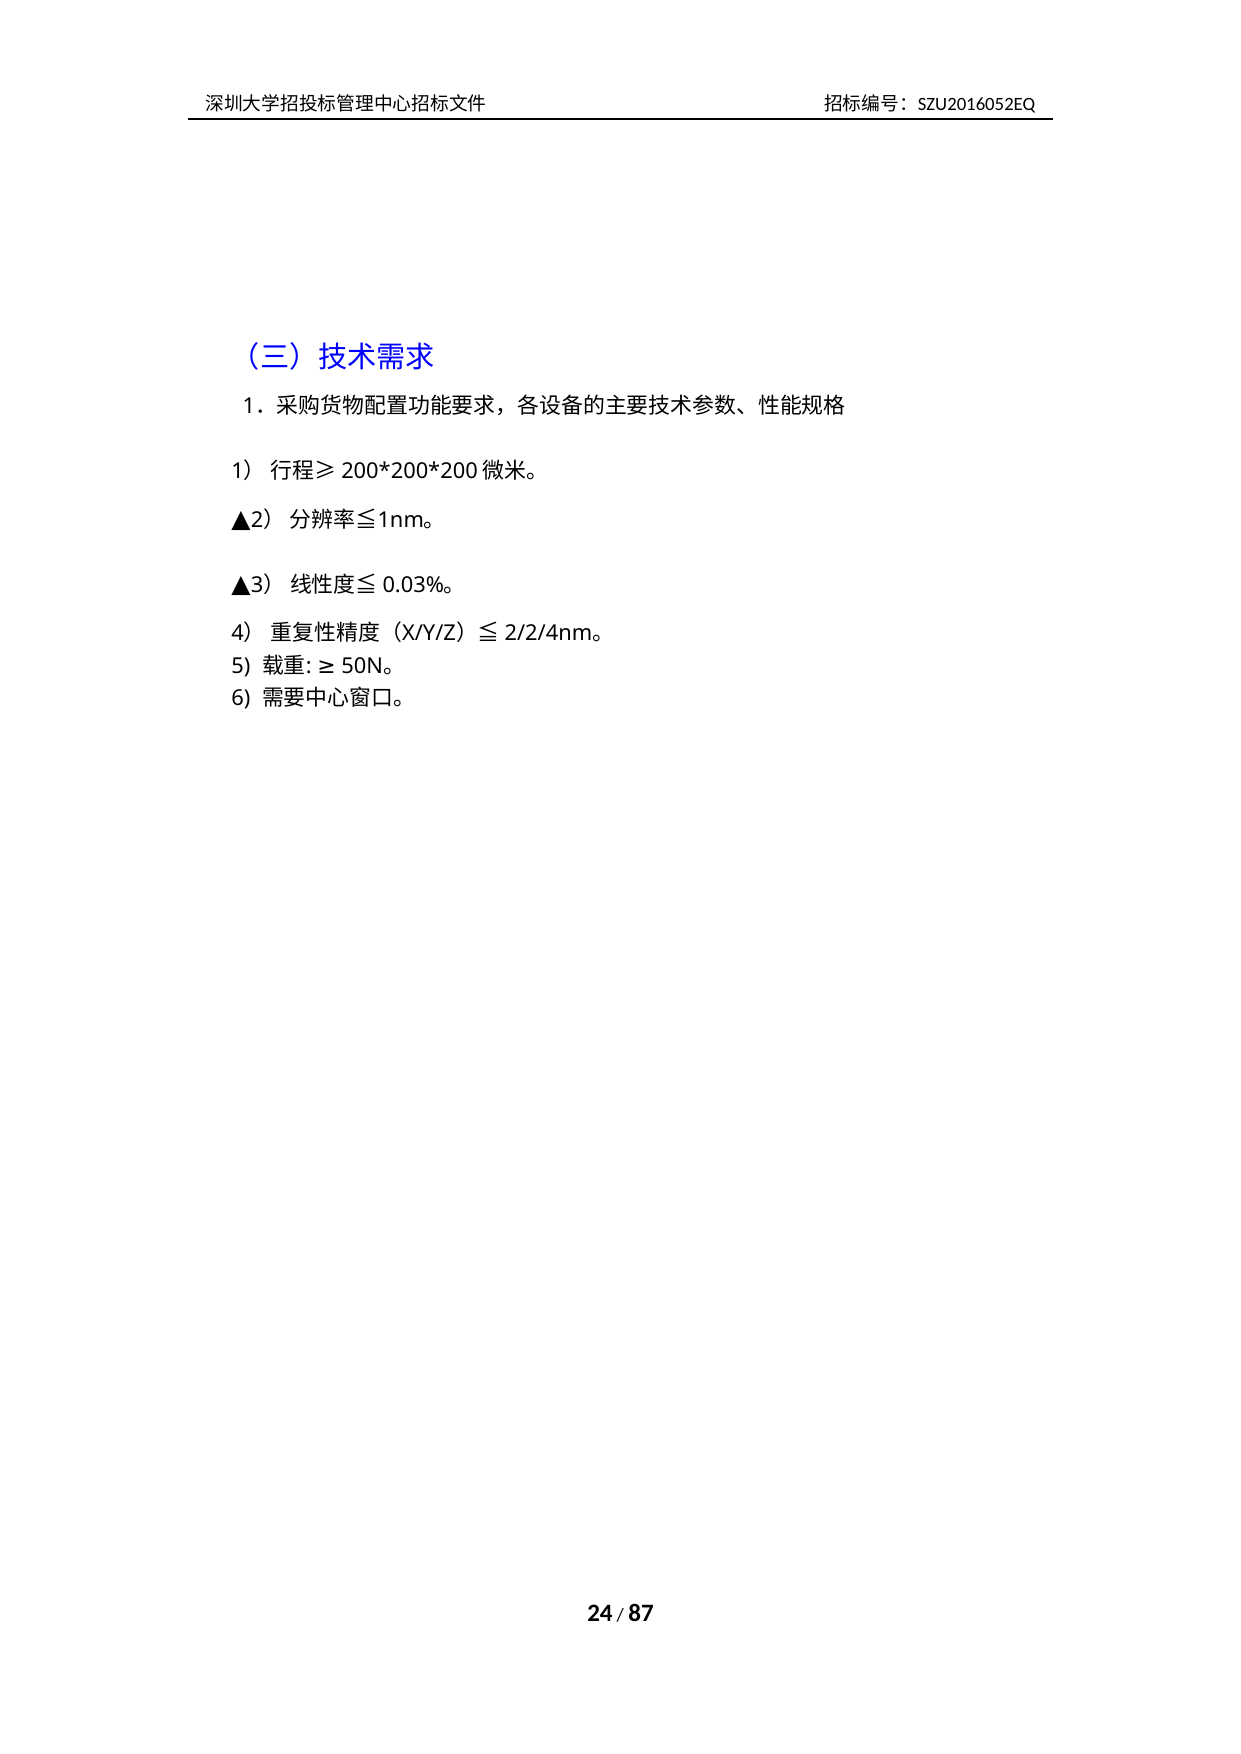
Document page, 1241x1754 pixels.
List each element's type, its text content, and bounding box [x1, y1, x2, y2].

text 4） 重复性精度（X/Y/Z）≦ 2/2/4nm。 [187, 615, 1053, 647]
text 1） 行程≥ 200*200*200微米。 [187, 452, 1053, 485]
text （三）技术需求 [187, 322, 1053, 387]
text ▲2） 分辨率≦1nm。 [187, 485, 1053, 550]
text ▲3） 线性度≦ 0.03%。 [187, 550, 1053, 615]
text 5) 载重: ≥ 50N。 [187, 647, 1053, 680]
text 1．采购货物配置功能要求，各设备的主要技术参数、性能规格 [187, 387, 1053, 420]
text 6) 需要中心窗口。 [187, 680, 1053, 712]
